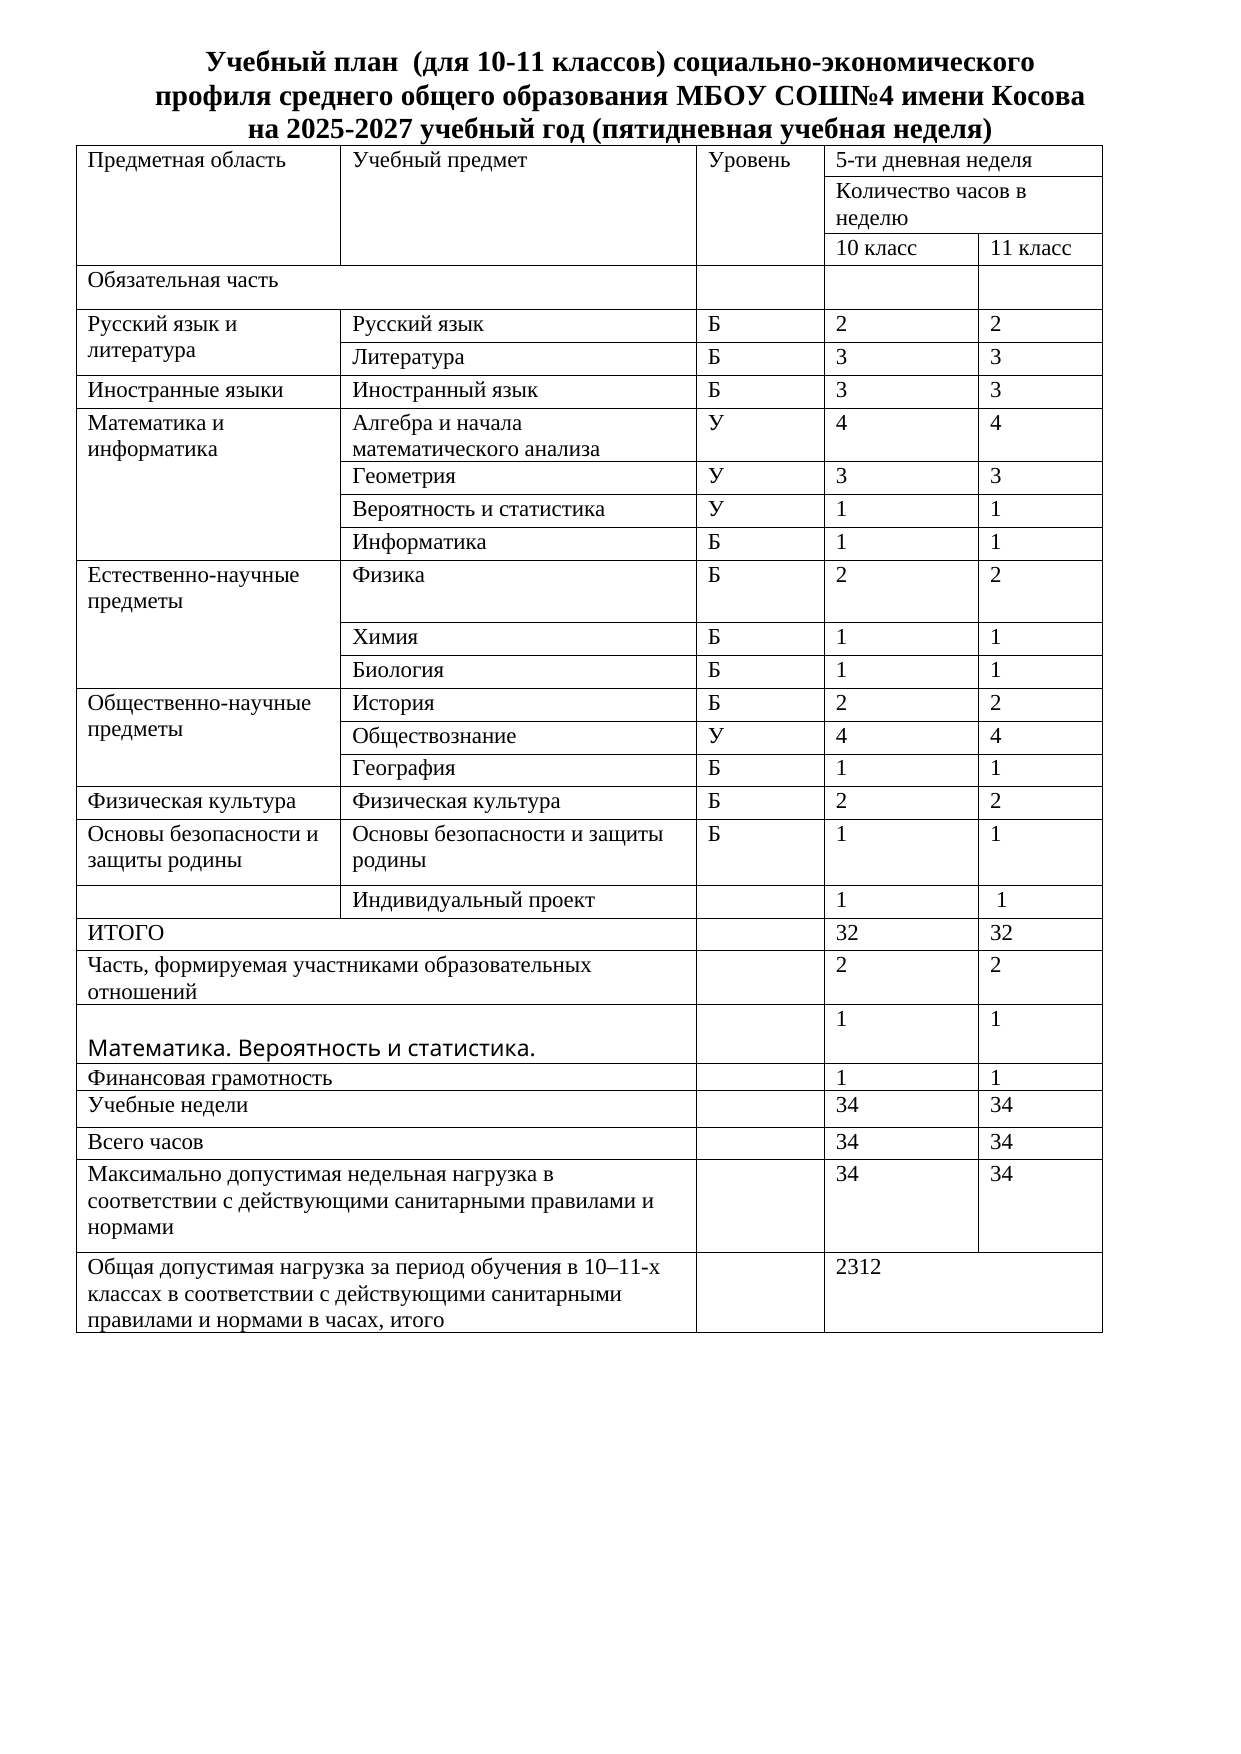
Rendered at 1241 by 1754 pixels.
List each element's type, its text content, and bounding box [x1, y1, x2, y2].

table_cell [697, 1091, 824, 1127]
table_header Предметная область [77, 146, 340, 265]
table_cell 1 [979, 886, 1102, 917]
table_cell Обществознание [341, 722, 696, 753]
table_cell Математика и информатика [77, 409, 340, 560]
table_cell 1 [825, 886, 978, 917]
table_cell 2 [825, 561, 978, 622]
table_cell Б [697, 656, 824, 688]
table_cell Индивидуальный проект [341, 886, 696, 917]
table_cell География [341, 755, 696, 786]
table_cell 1 [825, 495, 978, 527]
text Учебный план (для 10-11 классов) социально-экономического профиля среднего общего образования МБОУ СОШ№4 имени Косова [150, 44, 1090, 111]
table_header Уровень [697, 146, 824, 265]
table_cell 1 [825, 528, 978, 560]
table_cell Обязательная часть [77, 266, 696, 309]
table_cell 4 [825, 722, 978, 753]
table_cell 2 [979, 561, 1102, 622]
table_cell Основы безопасности и защиты родины [77, 820, 340, 885]
table_cell Основы безопасности и защиты родины [341, 820, 696, 885]
table_cell История [341, 689, 696, 721]
table_cell 1 [979, 1064, 1102, 1090]
table_cell 1 [825, 1064, 978, 1090]
table_cell 34 [825, 1091, 978, 1127]
table_cell У [697, 462, 824, 494]
table_cell Б [697, 343, 824, 375]
table_cell 1 [825, 820, 978, 885]
table_cell Финансовая грамотность [77, 1064, 696, 1090]
table_cell 3 [979, 462, 1102, 494]
table_cell Б [697, 623, 824, 655]
table_cell Учебные недели [77, 1091, 696, 1127]
table_cell 1 [979, 1005, 1102, 1063]
table_cell 34 [979, 1091, 1102, 1127]
table_cell Иностранный язык [341, 376, 696, 407]
table_header 5-ти дневная неделя [825, 146, 1102, 176]
table_cell 2 [979, 787, 1102, 819]
table_cell Литература [341, 343, 696, 375]
table_cell [697, 1253, 824, 1332]
table_cell 3 [825, 376, 978, 407]
table_cell Б [697, 528, 824, 560]
table_cell [697, 951, 824, 1004]
table_cell 2 [979, 310, 1102, 342]
table_cell Б [697, 689, 824, 721]
table_cell 3 [825, 462, 978, 494]
table_cell Русский язык [341, 310, 696, 342]
table_cell 3 [979, 343, 1102, 375]
table_cell Естественно-научные предметы [77, 561, 340, 688]
table_cell [697, 1005, 824, 1063]
table_cell 1 [825, 656, 978, 688]
table_cell ИТОГО [77, 919, 696, 950]
table_cell 34 [979, 1160, 1102, 1252]
table_cell Б [697, 310, 824, 342]
table_cell Русский язык и литература [77, 310, 340, 375]
table_cell 34 [825, 1128, 978, 1159]
table_cell Алгебра и начала математического анализа [341, 409, 696, 461]
table_cell Иностранные языки [77, 376, 340, 407]
table_cell 4 [979, 409, 1102, 461]
table_cell 34 [979, 1128, 1102, 1159]
table_cell Б [697, 787, 824, 819]
table_cell Б [697, 376, 824, 407]
table_cell 1 [825, 755, 978, 786]
table_cell [697, 1064, 824, 1090]
table_cell У [697, 409, 824, 461]
table_cell Информатика [341, 528, 696, 560]
table_header Учебный предмет [341, 146, 696, 265]
table_cell 1 [979, 623, 1102, 655]
table_cell У [697, 722, 824, 753]
table_cell [697, 1128, 824, 1159]
table_cell Химия [341, 623, 696, 655]
table_cell Часть, формируемая участниками образовательных отношений [77, 951, 696, 1004]
table_cell Вероятность и статистика [341, 495, 696, 527]
table_cell Общественно-научные предметы [77, 689, 340, 786]
table_cell Общая допустимая нагрузка за период обучения в 10–11-х классах в соответствии с действующими санитарными правилами и нормами в часах, итого [77, 1253, 696, 1332]
table_cell 1 [825, 1005, 978, 1063]
table_cell 1 [979, 820, 1102, 885]
table_cell Физическая культура [77, 787, 340, 819]
table_cell Б [697, 755, 824, 786]
table_cell 1 [979, 755, 1102, 786]
table_cell 34 [825, 1160, 978, 1252]
table_cell 2 [825, 310, 978, 342]
table_cell 3 [825, 343, 978, 375]
table_cell 32 [979, 919, 1102, 950]
table_cell 4 [825, 409, 978, 461]
table_cell Биология [341, 656, 696, 688]
table_cell 1 [979, 528, 1102, 560]
table_cell 11 класс [979, 234, 1102, 265]
table_cell 2 [825, 689, 978, 721]
table_cell 1 [979, 495, 1102, 527]
table_cell 1 [979, 656, 1102, 688]
table_cell 2312 [825, 1253, 1102, 1332]
table_cell [979, 266, 1102, 309]
table_cell Количество часов в неделю [825, 177, 1102, 232]
table_cell Физическая культура [341, 787, 696, 819]
table_cell Всего часов [77, 1128, 696, 1159]
table_cell Максимально допустимая недельная нагрузка в соответствии с действующими санитарными правилами и нормами [77, 1160, 696, 1252]
table_cell [697, 919, 824, 950]
table_cell 2 [825, 787, 978, 819]
table_cell Физика [341, 561, 696, 622]
table_cell 2 [979, 689, 1102, 721]
table_cell Математика. Вероятность и статистика. [77, 1005, 696, 1063]
table_cell 10 класс [825, 234, 978, 265]
table_cell Б [697, 820, 824, 885]
table_cell Геометрия [341, 462, 696, 494]
table_cell [697, 266, 824, 309]
table_cell [697, 1160, 824, 1252]
table_cell 1 [825, 623, 978, 655]
table_cell [825, 266, 978, 309]
table_cell Б [697, 561, 824, 622]
text на 2025-2027 учебный год (пятидневная учебная неделя) [150, 111, 1090, 145]
table_cell 4 [979, 722, 1102, 753]
table_cell [697, 886, 824, 917]
table_cell 32 [825, 919, 978, 950]
table_cell 2 [825, 951, 978, 1004]
table_cell 2 [979, 951, 1102, 1004]
table_cell [77, 886, 340, 917]
table_cell 3 [979, 376, 1102, 407]
table_cell У [697, 495, 824, 527]
